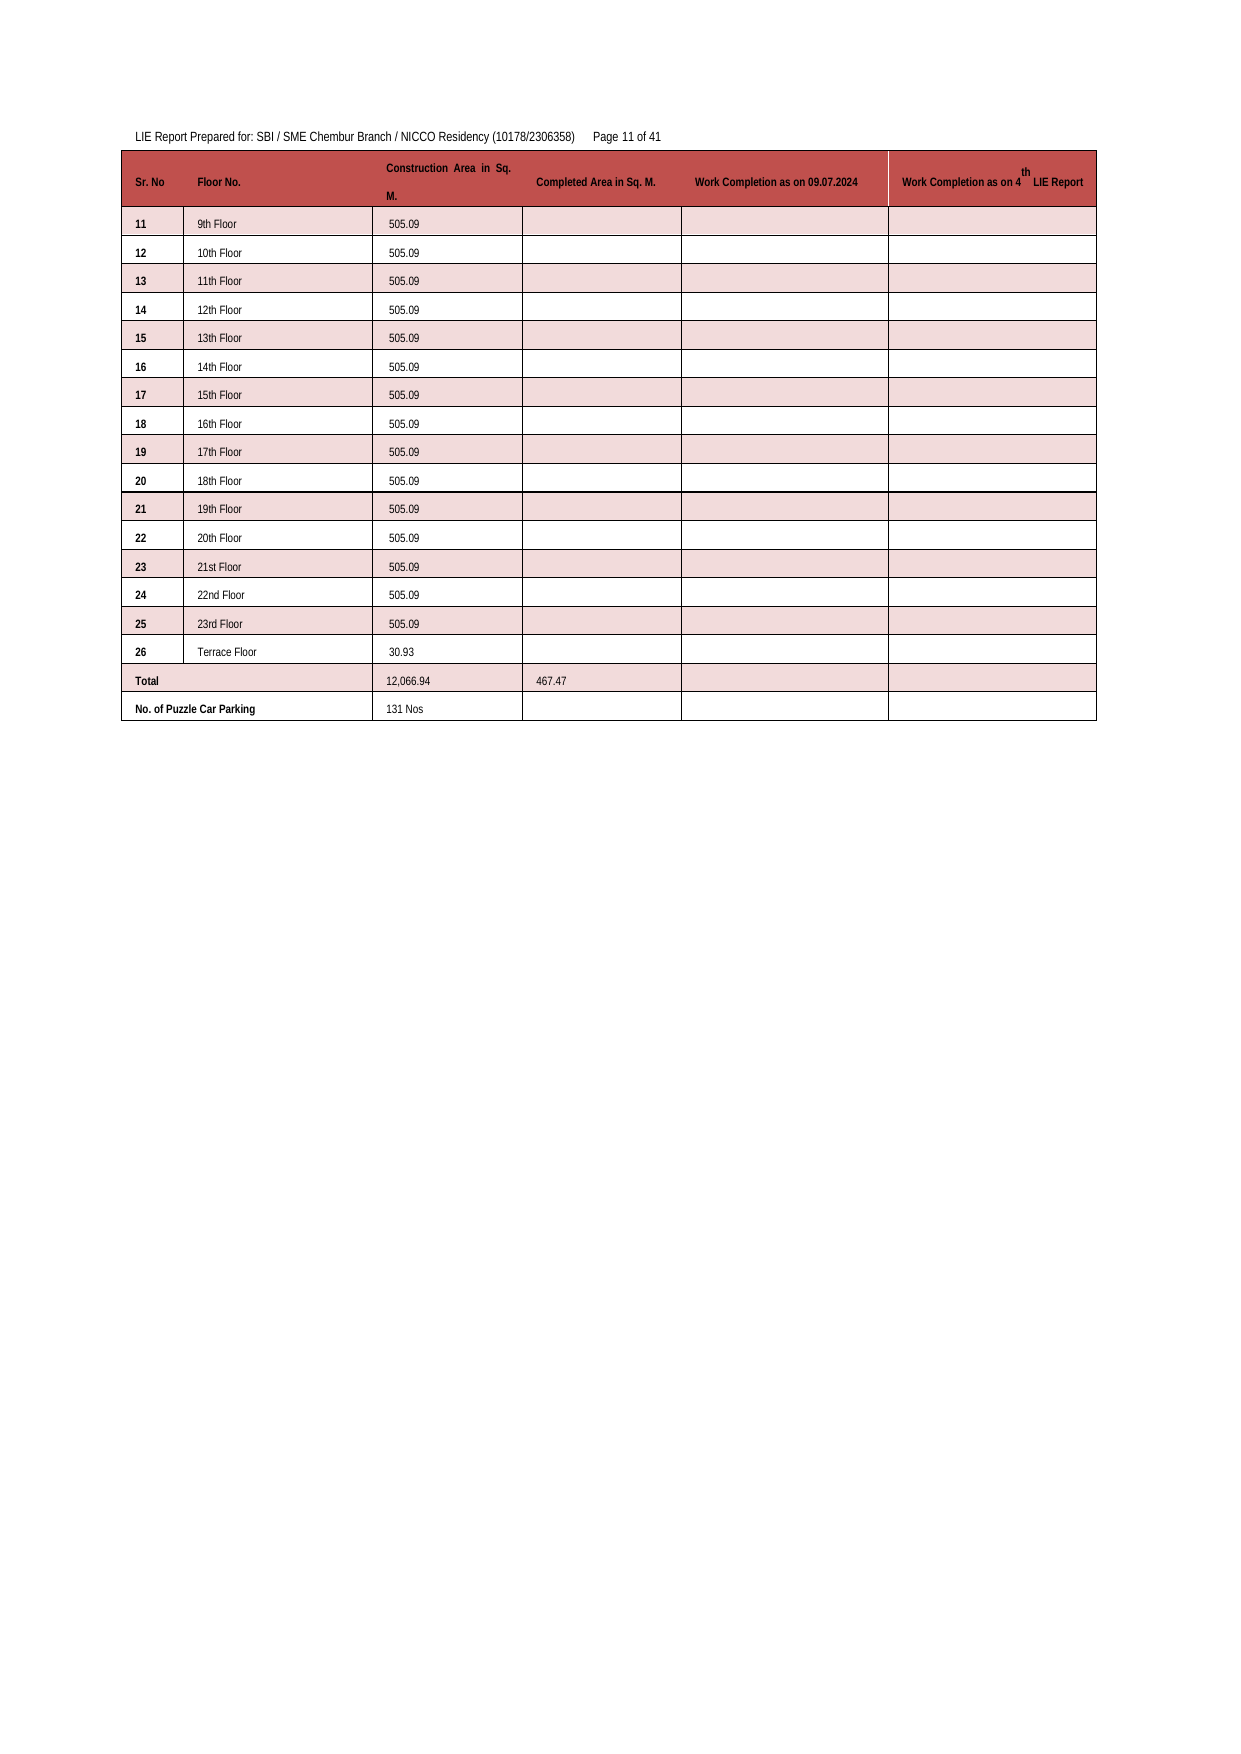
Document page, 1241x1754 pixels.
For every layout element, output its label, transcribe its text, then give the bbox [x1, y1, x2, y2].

table_cell 505.09 [373, 350, 522, 377]
table_cell 22 [122, 521, 183, 548]
table_cell [889, 578, 1096, 606]
table_cell [523, 493, 681, 520]
table_cell 23 [122, 550, 183, 577]
table_cell [682, 578, 888, 606]
table_cell [523, 207, 681, 234]
table_cell [889, 607, 1096, 634]
table_cell [889, 350, 1096, 377]
table_cell [523, 464, 681, 491]
table_cell [889, 236, 1096, 263]
table_cell 505.09 [373, 264, 522, 292]
table_cell 19th Floor [184, 493, 372, 520]
table_cell 15 [122, 321, 183, 349]
table_cell 13th Floor [184, 321, 372, 349]
table_cell 505.09 [373, 407, 522, 434]
table_cell 505.09 [373, 378, 522, 406]
table_cell 505.09 [373, 578, 522, 606]
table_cell Total [122, 664, 372, 691]
table_cell [682, 692, 888, 720]
table_cell 505.09 [373, 607, 522, 634]
table_cell [682, 264, 888, 292]
table_cell 12th Floor [184, 293, 372, 320]
table_cell [889, 550, 1096, 577]
table_cell [682, 464, 888, 491]
table_cell [523, 264, 681, 292]
table_cell 24 [122, 578, 183, 606]
table_cell 505.09 [373, 493, 522, 520]
table_cell [682, 435, 888, 463]
table_cell [523, 407, 681, 434]
table_cell 21 [122, 493, 183, 520]
table_header Work Completion as on 4th LIE Report [889, 151, 1096, 206]
table_cell [523, 635, 681, 663]
table_cell 467.47 [523, 664, 681, 691]
table_cell [889, 521, 1096, 548]
table_header Sr. No [122, 151, 184, 206]
table_cell [889, 207, 1096, 234]
table_cell [523, 550, 681, 577]
table_cell [889, 692, 1096, 720]
table_cell [682, 664, 888, 691]
table_cell [682, 207, 888, 234]
table_cell [682, 293, 888, 320]
table_cell 26 [122, 635, 183, 663]
table_cell [889, 664, 1096, 691]
table_cell [523, 236, 681, 263]
table_cell 13 [122, 264, 183, 292]
table_cell [682, 350, 888, 377]
table_cell [889, 493, 1096, 520]
table_cell [682, 550, 888, 577]
table_cell [682, 407, 888, 434]
table_cell [682, 236, 888, 263]
table_cell 22nd Floor [184, 578, 372, 606]
table_header Work Completion as on 09.07.2024 [681, 151, 888, 206]
table_cell [889, 264, 1096, 292]
table_cell Terrace Floor [184, 635, 372, 663]
table_cell 505.09 [373, 435, 522, 463]
table_cell 21st Floor [184, 550, 372, 577]
table_cell [889, 407, 1096, 434]
table_cell 505.09 [373, 550, 522, 577]
table_cell 30.93 [373, 635, 522, 663]
table_cell 18 [122, 407, 183, 434]
table_cell [682, 493, 888, 520]
table_cell 16 [122, 350, 183, 377]
table_cell [523, 321, 681, 349]
table_cell No. of Puzzle Car Parking [122, 692, 372, 720]
table_cell 11 [122, 207, 183, 234]
table_cell 20 [122, 464, 183, 491]
table_cell 505.09 [373, 521, 522, 548]
table_cell [889, 293, 1096, 320]
table_cell 17 [122, 378, 183, 406]
table_cell 505.09 [373, 207, 522, 234]
table_cell [889, 435, 1096, 463]
table_cell [523, 293, 681, 320]
table_cell [682, 321, 888, 349]
table_header Completed Area in Sq. M. [523, 151, 681, 206]
table_cell 12,066.94 [373, 664, 522, 691]
table_cell [523, 692, 681, 720]
table_cell 505.09 [373, 236, 522, 263]
table_cell [682, 521, 888, 548]
table_cell 14 [122, 293, 183, 320]
table_cell 11th Floor [184, 264, 372, 292]
table_cell 10th Floor [184, 236, 372, 263]
table_cell [889, 321, 1096, 349]
table_cell [523, 607, 681, 634]
table_cell [523, 578, 681, 606]
table_cell [889, 635, 1096, 663]
table_cell 23rd Floor [184, 607, 372, 634]
table_cell [889, 378, 1096, 406]
table_header Construction Area in Sq. M. [373, 151, 523, 206]
table_cell [682, 607, 888, 634]
table_cell 17th Floor [184, 435, 372, 463]
table_cell 25 [122, 607, 183, 634]
table_cell 19 [122, 435, 183, 463]
table_cell 505.09 [373, 293, 522, 320]
table_header Floor No. [184, 151, 373, 206]
table_cell 505.09 [373, 321, 522, 349]
table_cell 20th Floor [184, 521, 372, 548]
table_cell [523, 521, 681, 548]
table_cell [523, 378, 681, 406]
table_cell [682, 378, 888, 406]
table_cell 14th Floor [184, 350, 372, 377]
table_cell [523, 350, 681, 377]
table_cell 18th Floor [184, 464, 372, 491]
table_cell 9th Floor [184, 207, 372, 234]
table_cell 131 Nos [373, 692, 522, 720]
table_cell [682, 635, 888, 663]
table_cell [523, 435, 681, 463]
table_cell 16th Floor [184, 407, 372, 434]
table_cell 15th Floor [184, 378, 372, 406]
table_cell 12 [122, 236, 183, 263]
table_cell [889, 464, 1096, 491]
table_cell 505.09 [373, 464, 522, 491]
